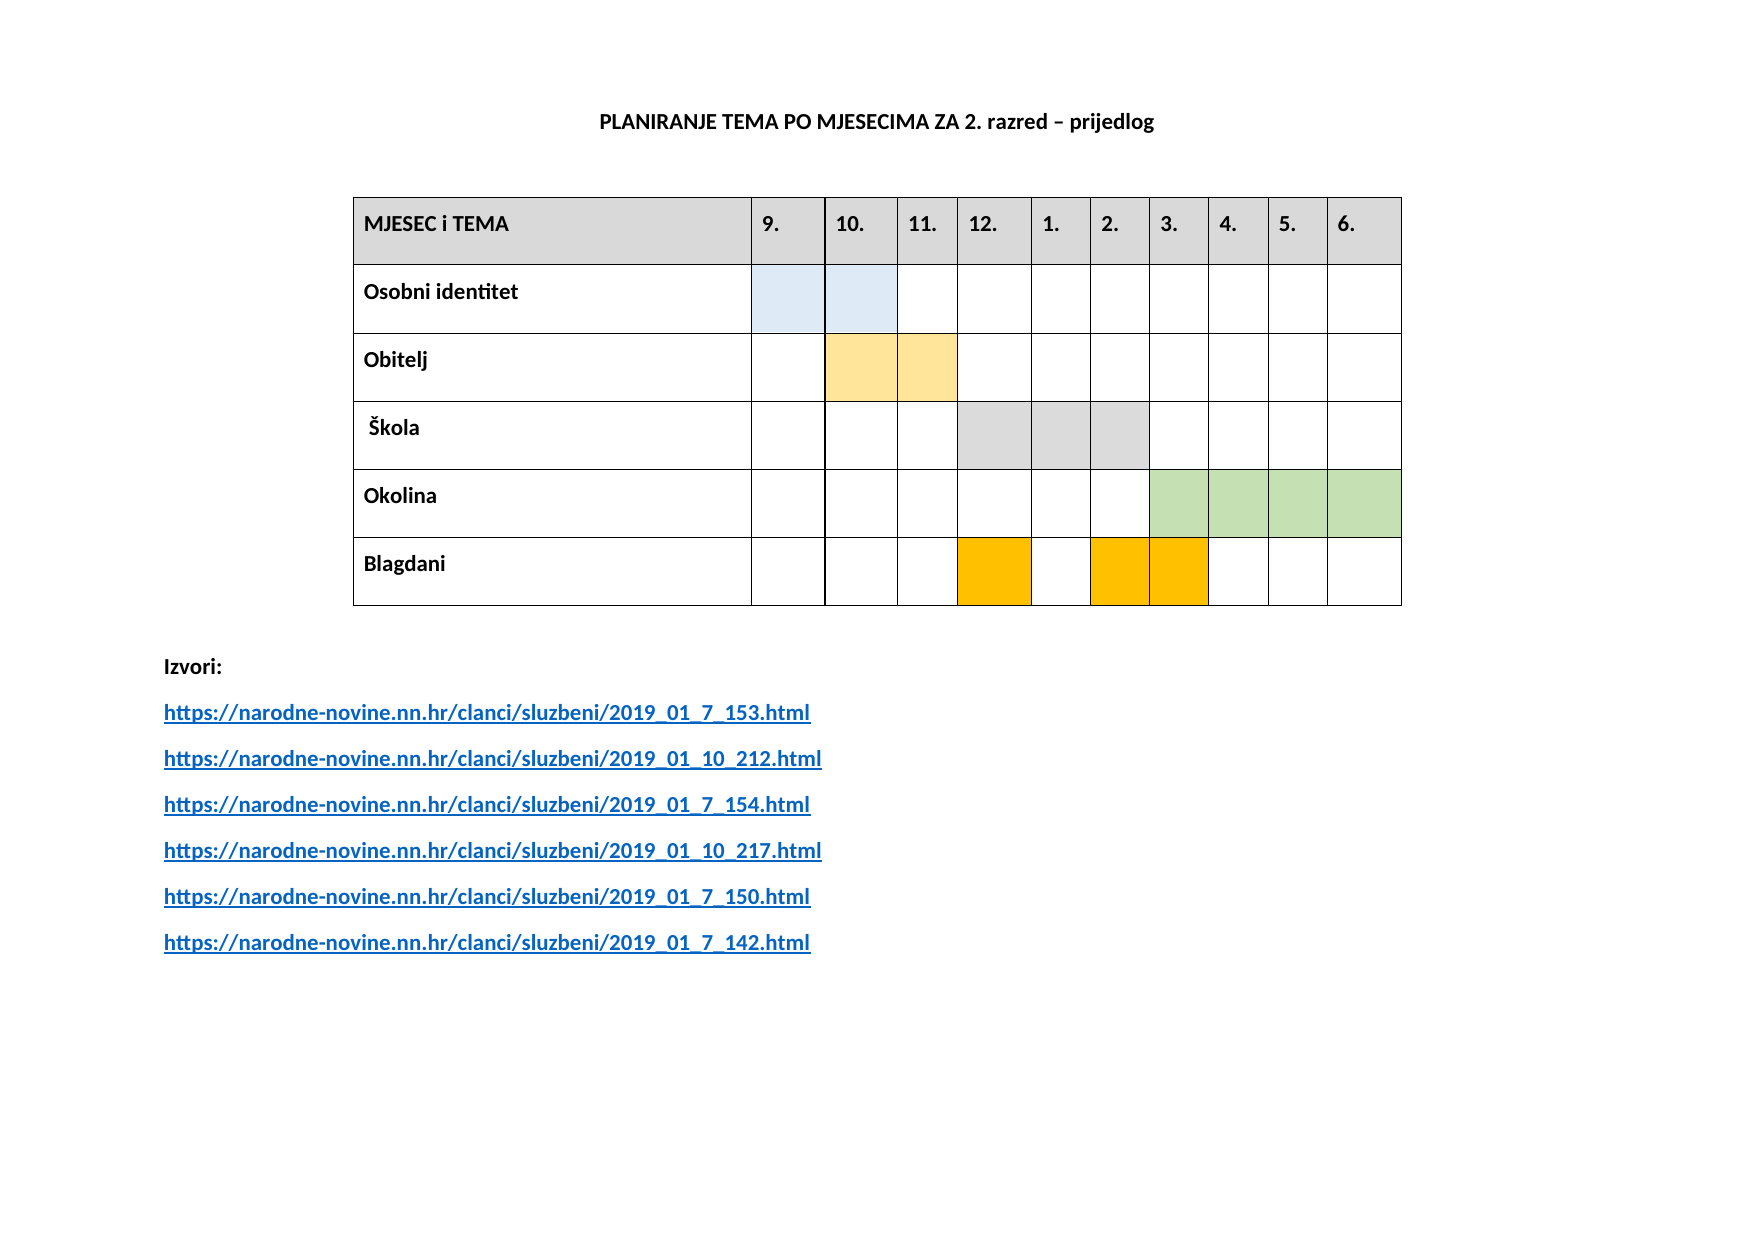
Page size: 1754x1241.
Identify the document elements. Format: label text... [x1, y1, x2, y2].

table_cell [1150, 334, 1208, 401]
table_header 2. [1091, 198, 1149, 264]
table_cell [898, 402, 957, 469]
table_cell [752, 334, 824, 401]
table_cell [1091, 470, 1149, 537]
table_cell Okolina [354, 470, 751, 537]
table_header 11. [898, 198, 957, 264]
table_cell [1091, 538, 1149, 605]
text Izvori: [89, 651, 1665, 680]
table_cell [1150, 402, 1208, 469]
table_header 1. [1032, 198, 1090, 264]
text https://narodne-novine.nn.hr/clanci/sluzbeni/2019_01_7_142.html [89, 927, 1665, 956]
table_cell [958, 402, 1031, 469]
table_cell [752, 265, 824, 332]
text https://narodne-novine.nn.hr/clanci/sluzbeni/2019_01_7_154.html [89, 789, 1665, 818]
table_header 3. [1150, 198, 1208, 264]
table_cell [826, 538, 897, 605]
table_cell [1032, 470, 1090, 537]
table_cell [1328, 538, 1401, 605]
table_cell [1032, 265, 1090, 332]
table_cell [1032, 334, 1090, 401]
table_cell [1269, 470, 1327, 537]
table_cell [1328, 265, 1401, 332]
table_cell [826, 265, 897, 332]
table_cell [1269, 265, 1327, 332]
table_cell [1150, 265, 1208, 332]
table_cell [958, 538, 1031, 605]
table_cell [898, 538, 957, 605]
table_cell [898, 334, 957, 401]
table_cell [752, 538, 824, 605]
table_header 10. [826, 198, 897, 264]
table_cell [1209, 470, 1268, 537]
table_cell [958, 265, 1031, 332]
table_cell [1209, 334, 1268, 401]
table_cell [752, 402, 824, 469]
table_header 4. [1209, 198, 1268, 264]
table_header 6. [1328, 198, 1401, 264]
table_header 12. [958, 198, 1031, 264]
table_cell [1150, 470, 1208, 537]
table_cell [1209, 402, 1268, 469]
text https://narodne-novine.nn.hr/clanci/sluzbeni/2019_01_10_217.html [89, 835, 1665, 864]
table_header MJESEC i TEMA [354, 198, 751, 264]
table_cell [1269, 538, 1327, 605]
table_header 9. [752, 198, 824, 264]
table_cell [1328, 334, 1401, 401]
table_cell [1269, 402, 1327, 469]
table_cell [826, 334, 897, 401]
text https://narodne-novine.nn.hr/clanci/sluzbeni/2019_01_10_212.html [89, 743, 1665, 772]
table_cell [1032, 402, 1090, 469]
text https://narodne-novine.nn.hr/clanci/sluzbeni/2019_01_7_150.html [89, 881, 1665, 910]
table_cell Škola [354, 402, 751, 469]
table_cell Blagdani [354, 538, 751, 605]
table_cell [898, 470, 957, 537]
table_cell [1269, 334, 1327, 401]
table_cell [1091, 402, 1149, 469]
table_cell [1328, 402, 1401, 469]
table_cell Obitelj [354, 334, 751, 401]
table_cell Osobni identitet [354, 265, 751, 332]
table_header 5. [1269, 198, 1327, 264]
table_cell [1032, 538, 1090, 605]
table_cell [1209, 265, 1268, 332]
table_cell [898, 265, 957, 332]
text https://narodne-novine.nn.hr/clanci/sluzbeni/2019_01_7_153.html [89, 697, 1665, 726]
table_cell [1209, 538, 1268, 605]
table_cell [826, 402, 897, 469]
table_cell [1091, 265, 1149, 332]
table_cell [1328, 470, 1401, 537]
table_cell [826, 470, 897, 537]
table_cell [752, 470, 824, 537]
text PLANIRANJE TEMA PO MJESECIMA ZA 2. razred – prijedlog [89, 106, 1665, 135]
table_cell [1091, 334, 1149, 401]
table_cell [958, 470, 1031, 537]
table_cell [958, 334, 1031, 401]
table_cell [1150, 538, 1208, 605]
